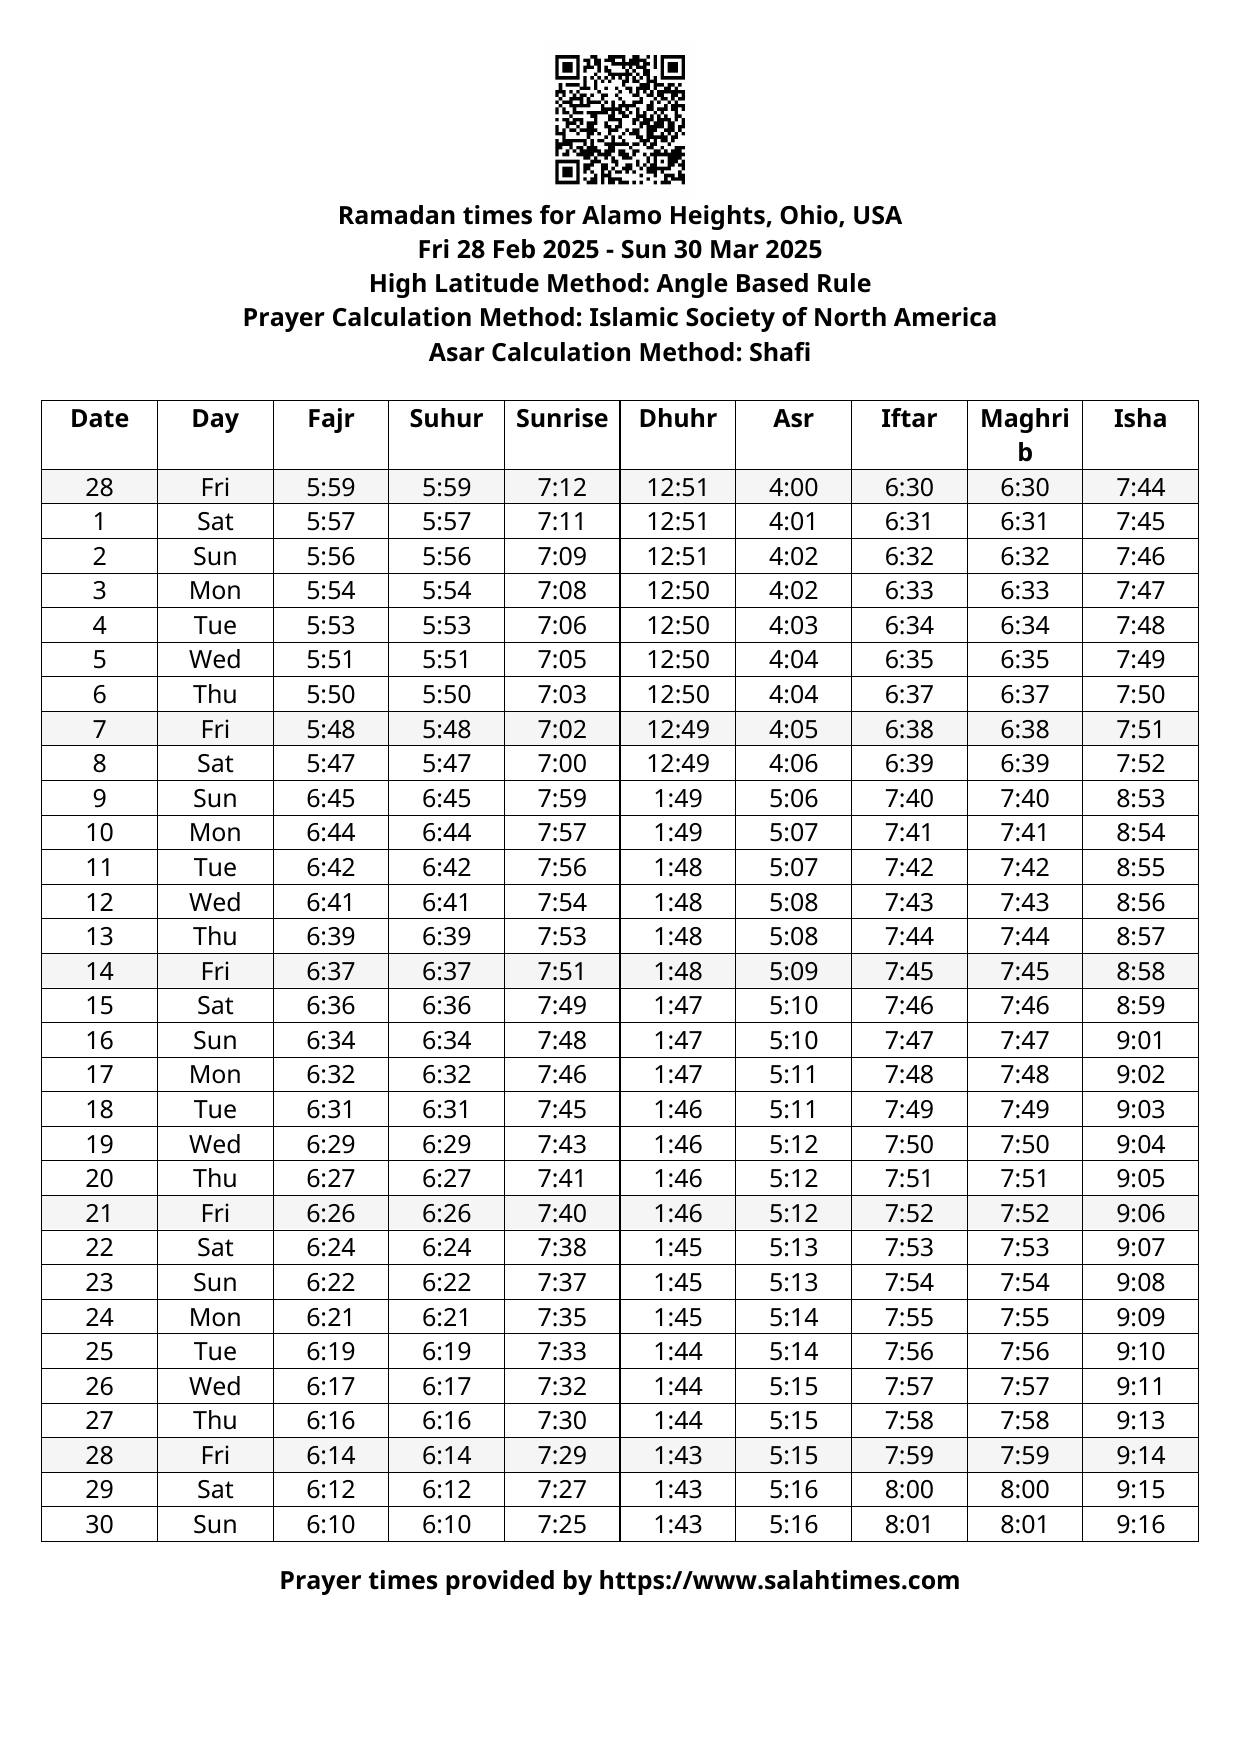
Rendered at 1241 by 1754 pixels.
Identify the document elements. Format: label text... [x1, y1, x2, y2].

table_cell 7:55 [968, 1300, 1082, 1333]
table_cell Thu [158, 677, 273, 711]
table_cell 5:56 [389, 539, 504, 572]
table_cell 4:01 [736, 504, 851, 538]
table_cell 7:46 [852, 989, 967, 1022]
table_cell 7:59 [852, 1438, 967, 1472]
table_cell 6:26 [274, 1196, 388, 1229]
table_cell 19 [42, 1127, 157, 1160]
table_cell 1:46 [621, 1196, 735, 1229]
table_cell 14 [42, 954, 157, 987]
table_cell 9:03 [1083, 1092, 1198, 1126]
table_cell 7:57 [968, 1369, 1082, 1402]
table_header Day [158, 401, 273, 469]
table_cell 7:45 [505, 1092, 619, 1126]
table_cell 6:27 [274, 1161, 388, 1195]
table_cell 11 [42, 850, 157, 884]
table_cell 5:47 [389, 746, 504, 780]
table_cell 7:50 [968, 1127, 1082, 1160]
table_cell 5:59 [389, 470, 504, 503]
table_cell 6:16 [389, 1404, 504, 1437]
table_header Fajr [274, 401, 388, 469]
table_cell Sun [158, 781, 273, 814]
table_cell Wed [158, 1127, 273, 1160]
table_cell 6:34 [389, 1023, 504, 1057]
table_cell Fri [158, 712, 273, 745]
table_cell 7:38 [505, 1231, 619, 1264]
table_cell 6:22 [389, 1265, 504, 1299]
table_cell Tue [158, 1334, 273, 1368]
table_cell 3 [42, 574, 157, 607]
table_cell 1:48 [621, 850, 735, 884]
table_header Date [42, 401, 157, 469]
table_cell 5:16 [736, 1473, 851, 1506]
table_cell Sun [158, 539, 273, 572]
table_cell 7:44 [1083, 470, 1198, 503]
table_cell 7:50 [852, 1127, 967, 1160]
table_cell Sun [158, 1265, 273, 1299]
table_cell 6:33 [852, 574, 967, 607]
table_cell 5:13 [736, 1265, 851, 1299]
table_cell 5:57 [274, 504, 388, 538]
table_cell 21 [42, 1196, 157, 1229]
table_cell 1:49 [621, 816, 735, 849]
table_cell 6:21 [389, 1300, 504, 1333]
table_cell 7:30 [505, 1404, 619, 1437]
table_cell 1:49 [621, 781, 735, 814]
table_cell Sun [158, 1507, 273, 1541]
table_cell 1:46 [621, 1092, 735, 1126]
table_cell Wed [158, 643, 273, 676]
table_cell 6:32 [274, 1058, 388, 1091]
table_cell 7:44 [968, 919, 1082, 953]
table_cell 12:50 [621, 677, 735, 711]
table_cell 1:43 [621, 1438, 735, 1472]
table_cell 5:12 [736, 1161, 851, 1195]
table_cell 12:50 [621, 574, 735, 607]
table_cell 6:35 [968, 643, 1082, 676]
table_cell 7:47 [968, 1023, 1082, 1057]
table_cell 5:10 [736, 1023, 851, 1057]
table_cell 1:47 [621, 1023, 735, 1057]
table_cell Sat [158, 1231, 273, 1264]
table_cell 7:51 [1083, 712, 1198, 745]
table_cell 6:42 [274, 850, 388, 884]
table_cell 1:43 [621, 1507, 735, 1541]
table_cell 7:00 [505, 746, 619, 780]
table_cell 5:14 [736, 1300, 851, 1333]
table_cell 7:08 [505, 574, 619, 607]
table_cell 13 [42, 919, 157, 953]
table_cell 8:00 [852, 1473, 967, 1506]
table_cell 7:43 [968, 885, 1082, 918]
table_cell 6:26 [389, 1196, 504, 1229]
table_cell 7:45 [852, 954, 967, 987]
table_cell 4:00 [736, 470, 851, 503]
text Fri 28 Feb 2025 - Sun 30 Mar 2025 [42, 232, 1198, 266]
table_cell 9:08 [1083, 1265, 1198, 1299]
table_cell 6:24 [274, 1231, 388, 1264]
table_cell 6:39 [968, 746, 1082, 780]
table_cell 6:38 [852, 712, 967, 745]
table_cell 12:49 [621, 746, 735, 780]
table_cell 8:01 [968, 1507, 1082, 1541]
table_cell 7:56 [505, 850, 619, 884]
table_cell 7:46 [968, 989, 1082, 1022]
table_cell 5:13 [736, 1231, 851, 1264]
table_cell 6:45 [274, 781, 388, 814]
table_cell 12:51 [621, 470, 735, 503]
table_cell 1:44 [621, 1334, 735, 1368]
table_cell 1:47 [621, 989, 735, 1022]
table_cell 28 [42, 470, 157, 503]
table_cell 7:58 [968, 1404, 1082, 1437]
table_cell Mon [158, 1058, 273, 1091]
table_cell 5:50 [389, 677, 504, 711]
table_cell 7:52 [1083, 746, 1198, 780]
table_cell 8:00 [968, 1473, 1082, 1506]
table_cell Tue [158, 850, 273, 884]
table_cell 7:51 [968, 1161, 1082, 1195]
table_cell 4:04 [736, 677, 851, 711]
table_cell 7:46 [505, 1058, 619, 1091]
table_cell 5:15 [736, 1369, 851, 1402]
table_cell 7:55 [852, 1300, 967, 1333]
table_cell 1:44 [621, 1369, 735, 1402]
table_cell 8:57 [1083, 919, 1198, 953]
table_cell 6:30 [968, 470, 1082, 503]
table_cell 7:40 [968, 781, 1082, 814]
table_cell 5:53 [389, 608, 504, 642]
table_cell 8 [42, 746, 157, 780]
table_cell 9 [42, 781, 157, 814]
table_cell 5:16 [736, 1507, 851, 1541]
table_cell 1:48 [621, 919, 735, 953]
table_cell 7:49 [1083, 643, 1198, 676]
table_cell 8:54 [1083, 816, 1198, 849]
table_cell 5:53 [274, 608, 388, 642]
table_cell 9:04 [1083, 1127, 1198, 1160]
table_cell 29 [42, 1473, 157, 1506]
table_cell 7:57 [852, 1369, 967, 1402]
table_cell 1:48 [621, 885, 735, 918]
table_cell 15 [42, 989, 157, 1022]
table_cell Sat [158, 1473, 273, 1506]
table_cell 12:49 [621, 712, 735, 745]
text Ramadan times for Alamo Heights, Ohio, USA [42, 198, 1198, 232]
table_cell 6:34 [968, 608, 1082, 642]
table_header Sunrise [505, 401, 619, 469]
table_cell 6 [42, 677, 157, 711]
table_cell 5:56 [274, 539, 388, 572]
table_cell 7:05 [505, 643, 619, 676]
table_cell 17 [42, 1058, 157, 1091]
table_cell 7:49 [505, 989, 619, 1022]
table_cell 6:22 [274, 1265, 388, 1299]
table_cell Tue [158, 1092, 273, 1126]
table_cell 6:39 [389, 919, 504, 953]
table_cell 5:06 [736, 781, 851, 814]
table_cell 9:01 [1083, 1023, 1198, 1057]
table_cell 6:36 [389, 989, 504, 1022]
table_cell 1:43 [621, 1473, 735, 1506]
table_header Iftar [852, 401, 967, 469]
table_cell Fri [158, 1196, 273, 1229]
table_cell 6:44 [389, 816, 504, 849]
table_cell 4:06 [736, 746, 851, 780]
table_cell 20 [42, 1161, 157, 1195]
table_cell 7:48 [852, 1058, 967, 1091]
table_cell 26 [42, 1369, 157, 1402]
table_cell Sat [158, 989, 273, 1022]
table_header Dhuhr [621, 401, 735, 469]
table_cell 23 [42, 1265, 157, 1299]
table_cell 6:32 [389, 1058, 504, 1091]
table_cell 28 [42, 1438, 157, 1472]
table_cell 12:51 [621, 504, 735, 538]
table_cell 6:34 [852, 608, 967, 642]
table_cell Mon [158, 1300, 273, 1333]
table_cell Wed [158, 1369, 273, 1402]
table_cell Thu [158, 919, 273, 953]
table_cell 30 [42, 1507, 157, 1541]
table_cell 6:17 [389, 1369, 504, 1402]
text Prayer Calculation Method: Islamic Society of North America [42, 300, 1198, 334]
table_cell 7:41 [505, 1161, 619, 1195]
table_cell Mon [158, 574, 273, 607]
picture [542, 41, 699, 198]
table_cell 7:02 [505, 712, 619, 745]
table_cell 5:15 [736, 1404, 851, 1437]
table_cell 7:54 [968, 1265, 1082, 1299]
table_cell 7:53 [505, 919, 619, 953]
table_cell 7:43 [505, 1127, 619, 1160]
table_cell 7:41 [852, 816, 967, 849]
table_cell 6:44 [274, 816, 388, 849]
table_cell 6:30 [852, 470, 967, 503]
table_cell Thu [158, 1404, 273, 1437]
table_cell Sun [158, 1023, 273, 1057]
table_cell 5 [42, 643, 157, 676]
table_cell 7:48 [505, 1023, 619, 1057]
table_cell 8:53 [1083, 781, 1198, 814]
table_cell 7:27 [505, 1473, 619, 1506]
table_cell 4 [42, 608, 157, 642]
table_cell 7:52 [968, 1196, 1082, 1229]
table_cell 7:54 [505, 885, 619, 918]
table_cell 7:47 [852, 1023, 967, 1057]
table_cell 6:36 [274, 989, 388, 1022]
table_cell 1:48 [621, 954, 735, 987]
table_cell Fri [158, 1438, 273, 1472]
table_cell 5:50 [274, 677, 388, 711]
table_cell 7 [42, 712, 157, 745]
table_cell 7:56 [968, 1334, 1082, 1368]
table_cell 7:03 [505, 677, 619, 711]
table_cell 7:54 [852, 1265, 967, 1299]
table_cell 8:59 [1083, 989, 1198, 1022]
table_cell 1:44 [621, 1404, 735, 1437]
table_cell 6:31 [968, 504, 1082, 538]
table_cell 6:31 [274, 1092, 388, 1126]
table_cell 5:15 [736, 1438, 851, 1472]
table_cell 4:02 [736, 574, 851, 607]
table_cell 2 [42, 539, 157, 572]
table_cell 6:32 [852, 539, 967, 572]
table_header Maghrib [968, 401, 1082, 469]
table_cell 5:14 [736, 1334, 851, 1368]
table_cell 7:42 [852, 850, 967, 884]
text High Latitude Method: Angle Based Rule [42, 266, 1198, 300]
table_cell 7:51 [505, 954, 619, 987]
table_cell 18 [42, 1092, 157, 1126]
table_cell 5:08 [736, 885, 851, 918]
table_cell 6:12 [389, 1473, 504, 1506]
table_cell 7:48 [968, 1058, 1082, 1091]
table_cell 12:51 [621, 539, 735, 572]
table_cell 24 [42, 1300, 157, 1333]
table_cell 7:37 [505, 1265, 619, 1299]
table_cell 6:41 [274, 885, 388, 918]
table_cell 7:25 [505, 1507, 619, 1541]
table_cell 7:45 [1083, 504, 1198, 538]
table_cell 6:37 [389, 954, 504, 987]
table_cell Fri [158, 954, 273, 987]
table_cell 7:29 [505, 1438, 619, 1472]
table_cell 7:50 [1083, 677, 1198, 711]
table_cell 7:49 [852, 1092, 967, 1126]
table_cell 25 [42, 1334, 157, 1368]
table_cell 5:51 [389, 643, 504, 676]
table_cell Fri [158, 470, 273, 503]
table_cell 7:49 [968, 1092, 1082, 1126]
table_cell 7:57 [505, 816, 619, 849]
table_cell 6:29 [389, 1127, 504, 1160]
table_cell 12:50 [621, 608, 735, 642]
table_cell 5:09 [736, 954, 851, 987]
table_cell 6:16 [274, 1404, 388, 1437]
table_cell 7:45 [968, 954, 1082, 987]
table_cell 7:53 [968, 1231, 1082, 1264]
table_cell 7:40 [852, 781, 967, 814]
table_cell 5:10 [736, 989, 851, 1022]
table_cell 6:21 [274, 1300, 388, 1333]
table_cell 6:31 [389, 1092, 504, 1126]
table_cell 5:07 [736, 850, 851, 884]
table_cell 7:59 [505, 781, 619, 814]
table_cell 9:05 [1083, 1161, 1198, 1195]
table_cell Wed [158, 885, 273, 918]
table_cell 5:12 [736, 1127, 851, 1160]
table_cell 7:48 [1083, 608, 1198, 642]
table_header Asr [736, 401, 851, 469]
table_cell 6:42 [389, 850, 504, 884]
table_cell 4:02 [736, 539, 851, 572]
table_cell 7:47 [1083, 574, 1198, 607]
table_cell 6:27 [389, 1161, 504, 1195]
table_cell 5:54 [389, 574, 504, 607]
table_cell 7:06 [505, 608, 619, 642]
table_cell 12 [42, 885, 157, 918]
table_cell Thu [158, 1161, 273, 1195]
table_cell 7:09 [505, 539, 619, 572]
table_cell 5:54 [274, 574, 388, 607]
table_cell 5:08 [736, 919, 851, 953]
text Prayer times provided by https://www.salahtimes.com [42, 1563, 1198, 1597]
table_cell 6:37 [968, 677, 1082, 711]
table_cell 9:16 [1083, 1507, 1198, 1541]
table_cell 8:01 [852, 1507, 967, 1541]
table_cell 12:50 [621, 643, 735, 676]
table_cell 6:10 [389, 1507, 504, 1541]
table_cell 5:57 [389, 504, 504, 538]
table_cell 5:11 [736, 1058, 851, 1091]
table_cell 8:55 [1083, 850, 1198, 884]
table_cell Sat [158, 504, 273, 538]
table_cell 5:51 [274, 643, 388, 676]
table_cell 1:45 [621, 1265, 735, 1299]
table_cell 22 [42, 1231, 157, 1264]
table_cell 5:48 [274, 712, 388, 745]
table_cell 5:11 [736, 1092, 851, 1126]
table_cell 16 [42, 1023, 157, 1057]
table_cell 6:45 [389, 781, 504, 814]
table_cell 7:11 [505, 504, 619, 538]
table_cell Tue [158, 608, 273, 642]
table_cell 6:31 [852, 504, 967, 538]
table_cell 9:15 [1083, 1473, 1198, 1506]
table_cell 6:41 [389, 885, 504, 918]
table_cell 5:07 [736, 816, 851, 849]
table_cell 6:32 [968, 539, 1082, 572]
table_cell 5:12 [736, 1196, 851, 1229]
table_cell 6:19 [274, 1334, 388, 1368]
table_cell 5:47 [274, 746, 388, 780]
table_cell 6:12 [274, 1473, 388, 1506]
table_cell 7:46 [1083, 539, 1198, 572]
table_cell 9:09 [1083, 1300, 1198, 1333]
table_cell 9:14 [1083, 1438, 1198, 1472]
table_cell 6:39 [274, 919, 388, 953]
table_cell 4:03 [736, 608, 851, 642]
table_cell 7:42 [968, 850, 1082, 884]
table_cell 27 [42, 1404, 157, 1437]
table_cell 1:46 [621, 1161, 735, 1195]
table_cell 9:11 [1083, 1369, 1198, 1402]
table_cell 6:33 [968, 574, 1082, 607]
table_cell 7:53 [852, 1231, 967, 1264]
table_cell 6:10 [274, 1507, 388, 1541]
table_cell 7:41 [968, 816, 1082, 849]
table_header Suhur [389, 401, 504, 469]
table_cell 9:06 [1083, 1196, 1198, 1229]
table_cell 6:39 [852, 746, 967, 780]
table_cell 9:13 [1083, 1404, 1198, 1437]
table_cell 7:59 [968, 1438, 1082, 1472]
table_cell 7:12 [505, 470, 619, 503]
table_cell Sat [158, 746, 273, 780]
table_cell 6:29 [274, 1127, 388, 1160]
table_cell 6:37 [274, 954, 388, 987]
table_cell 1:46 [621, 1127, 735, 1160]
table_cell 7:43 [852, 885, 967, 918]
table_cell 7:44 [852, 919, 967, 953]
table_cell 6:17 [274, 1369, 388, 1402]
table_cell Mon [158, 816, 273, 849]
table_cell 6:35 [852, 643, 967, 676]
table_cell 4:05 [736, 712, 851, 745]
table_cell 7:58 [852, 1404, 967, 1437]
table_cell 7:33 [505, 1334, 619, 1368]
table_cell 7:52 [852, 1196, 967, 1229]
table_cell 9:02 [1083, 1058, 1198, 1091]
table_cell 8:58 [1083, 954, 1198, 987]
table_cell 1:45 [621, 1231, 735, 1264]
table_cell 1:47 [621, 1058, 735, 1091]
table_cell 4:04 [736, 643, 851, 676]
table_cell 5:48 [389, 712, 504, 745]
table_header Isha [1083, 401, 1198, 469]
table_cell 7:51 [852, 1161, 967, 1195]
table_cell 6:34 [274, 1023, 388, 1057]
table_cell 8:56 [1083, 885, 1198, 918]
table_cell 6:24 [389, 1231, 504, 1264]
table_cell 7:40 [505, 1196, 619, 1229]
table_cell 9:07 [1083, 1231, 1198, 1264]
table_cell 5:59 [274, 470, 388, 503]
table_cell 6:19 [389, 1334, 504, 1368]
table_cell 1 [42, 504, 157, 538]
table_cell 6:14 [274, 1438, 388, 1472]
table_cell 6:37 [852, 677, 967, 711]
table_cell 6:14 [389, 1438, 504, 1472]
table_cell 10 [42, 816, 157, 849]
table_cell 6:38 [968, 712, 1082, 745]
table_cell 9:10 [1083, 1334, 1198, 1368]
table_cell 7:32 [505, 1369, 619, 1402]
text Asar Calculation Method: Shafi [42, 334, 1198, 368]
table_cell 7:35 [505, 1300, 619, 1333]
table_cell 1:45 [621, 1300, 735, 1333]
table_cell 7:56 [852, 1334, 967, 1368]
